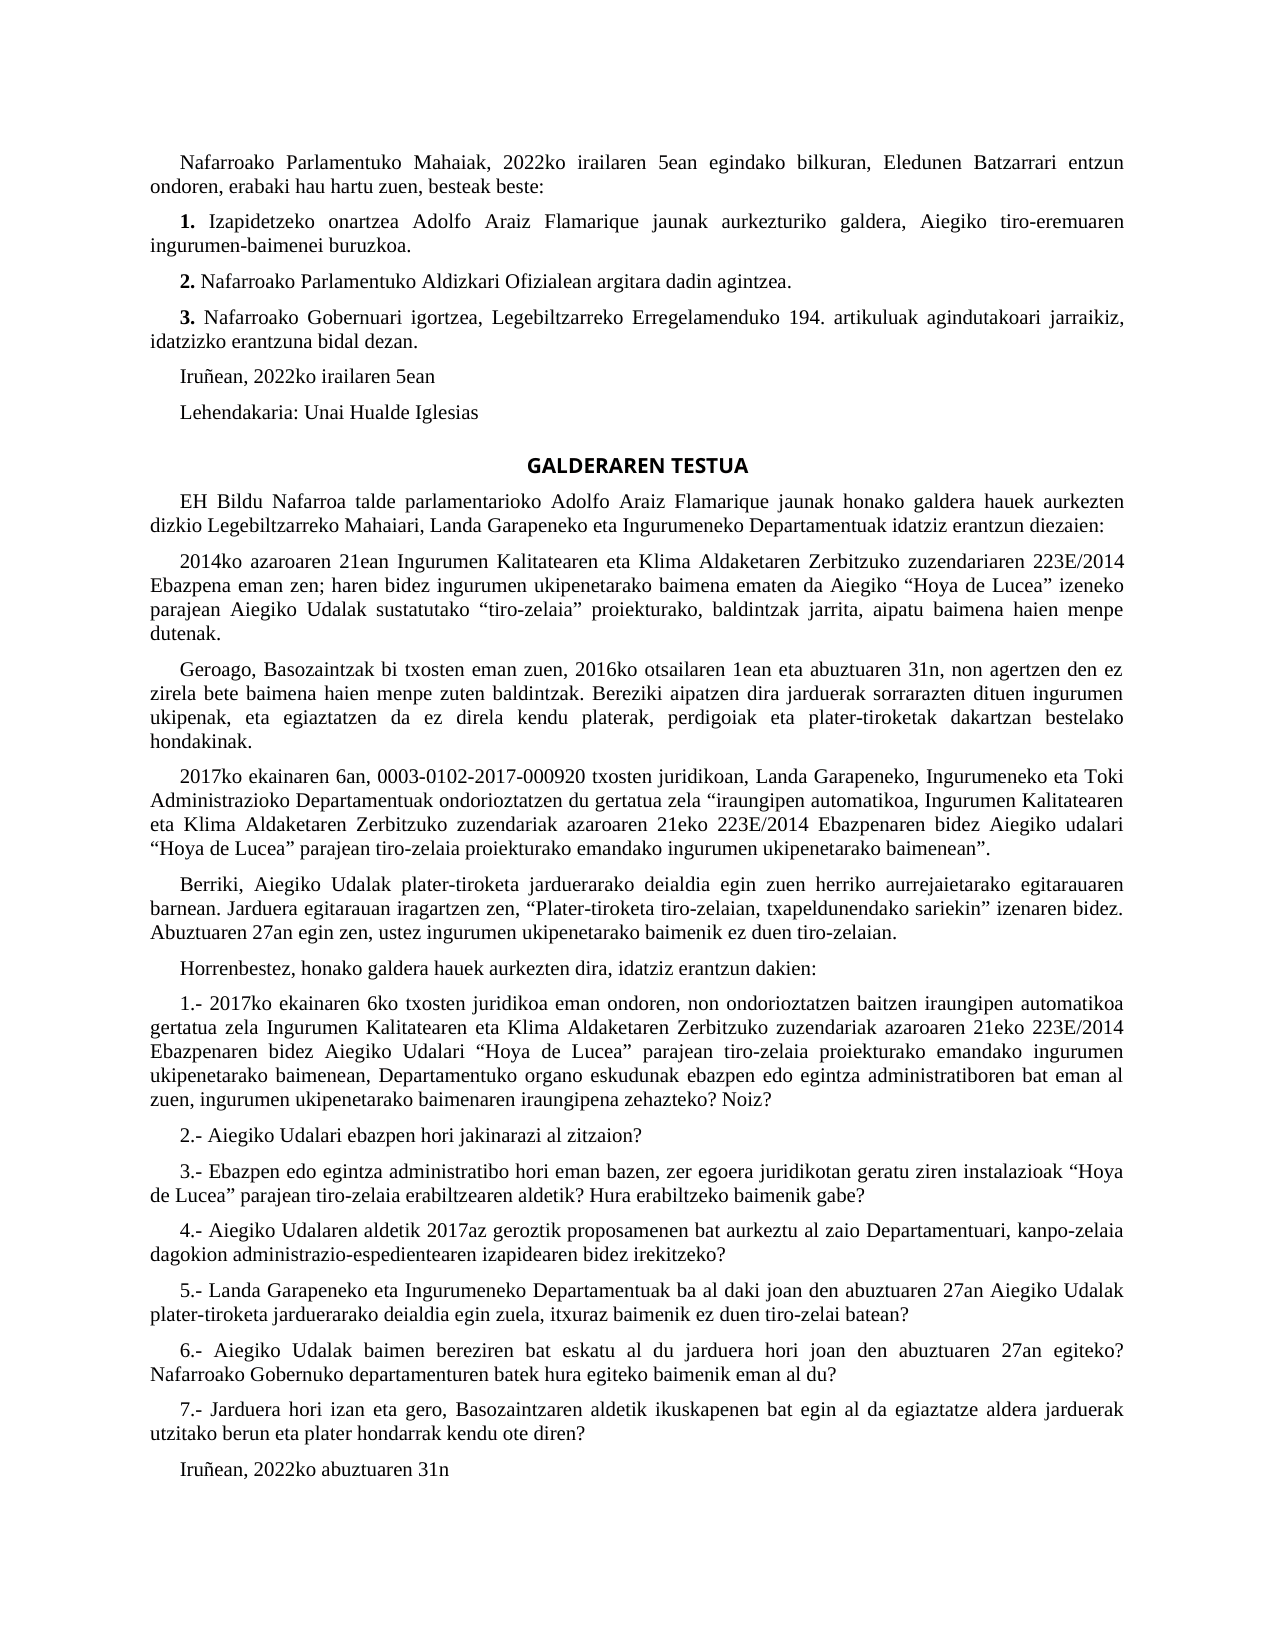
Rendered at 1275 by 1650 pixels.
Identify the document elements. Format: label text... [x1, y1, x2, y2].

text 6.- Aiegiko Udalak baimen bereziren bat eskatu al du jarduera hori joan den abuztuaren 27an egiteko? Nafarroako Gobernuko departamenturen batek hura egiteko baimenik eman al du? [150, 1338, 1125, 1386]
text 1. Izapidetzeko onartzea Adolfo Araiz Flamarique jaunak aurkezturiko galdera, Aiegiko tiro-eremuaren ingurumen-baimenei buruzkoa. [150, 210, 1125, 258]
text 5.- Landa Garapeneko eta Ingurumeneko Departamentuak ba al daki joan den abuztuaren 27an Aiegiko Udalak plater-tiroketa jarduerarako deialdia egin zuela, itxuraz baimenik ez duen tiro-zelai batean? [150, 1278, 1125, 1326]
text Iruñean, 2022ko abuztuaren 31n [150, 1457, 1125, 1481]
text Nafarroako Parlamentuko Mahaiak, 2022ko irailaren 5ean egindako bilkuran, Eledunen Batzarrari entzun ondoren, erabaki hau hartu zuen, besteak beste: [150, 150, 1125, 198]
text 3. Nafarroako Gobernuari igortzea, Legebiltzarreko Erregelamenduko 194. artikuluak agindutakoari jarraikiz, idatzizko erantzuna bidal dezan. [150, 305, 1125, 353]
text Horrenbestez, honako galdera hauek aurkezten dira, idatziz erantzun dakien: [150, 956, 1125, 980]
text EH Bildu Nafarroa talde parlamentarioko Adolfo Araiz Flamarique jaunak honako galdera hauek aurkezten dizkio Legebiltzarreko Mahaiari, Landa Garapeneko eta Ingurumeneko Departamentuak idatziz erantzun diezaien: [150, 490, 1125, 538]
text Lehendakaria: Unai Hualde Iglesias [150, 401, 1125, 424]
text 2014ko azaroaren 21ean Ingurumen Kalitatearen eta Klima Aldaketaren Zerbitzuko zuzendariaren 223E/2014 Ebazpena eman zen; haren bidez ingurumen ukipenetarako baimena ematen da Aiegiko “Hoya de Lucea” izeneko parajean Aiegiko Udalak sustatutako “tiro-zelaia” proiekturako, baldintzak jarrita, aipatu baimena haien menpe dutenak. [150, 549, 1125, 645]
text GALDERAREN TESTUA [150, 454, 1125, 478]
text 4.- Aiegiko Udalaren aldetik 2017az geroztik proposamenen bat aurkeztu al zaio Departamentuari, kanpo-zelaia dagokion administrazio-espedientearen izapidearen bidez irekitzeko? [150, 1218, 1125, 1266]
text 2.- Aiegiko Udalari ebazpen hori jakinarazi al zitzaion? [150, 1123, 1125, 1147]
text Iruñean, 2022ko irailaren 5ean [150, 365, 1125, 389]
text 7.- Jarduera hori izan eta gero, Basozaintzaren aldetik ikuskapenen bat egin al da egiaztatze aldera jarduerak utzitako berun eta plater hondarrak kendu ote diren? [150, 1398, 1125, 1446]
text Geroago, Basozaintzak bi txosten eman zuen, 2016ko otsailaren 1ean eta abuztuaren 31n, non agertzen den ez zirela bete baimena haien menpe zuten baldintzak. Bereziki aipatzen dira jarduerak sorrarazten dituen ingurumen ukipenak, eta egiaztatzen da ez direla kendu platerak, perdigoiak eta plater-tiroketak dakartzan bestelako hondakinak. [150, 657, 1125, 753]
text 1.- 2017ko ekainaren 6ko txosten juridikoa eman ondoren, non ondorioztatzen baitzen iraungipen automatikoa gertatua zela Ingurumen Kalitatearen eta Klima Aldaketaren Zerbitzuko zuzendariak azaroaren 21eko 223E/2014 Ebazpenaren bidez Aiegiko Udalari “Hoya de Lucea” parajean tiro-zelaia proiekturako emandako ingurumen ukipenetarako baimenean, Departamentuko organo eskudunak ebazpen edo egintza administratiboren bat eman al zuen, ingurumen ukipenetarako baimenaren iraungipena zehazteko? Noiz? [150, 992, 1125, 1111]
text 3.- Ebazpen edo egintza administratibo hori eman bazen, zer egoera juridikotan geratu ziren instalazioak “Hoya de Lucea” parajean tiro-zelaia erabiltzearen aldetik? Hura erabiltzeko baimenik gabe? [150, 1159, 1125, 1207]
text 2017ko ekainaren 6an, 0003-0102-2017-000920 txosten juridikoan, Landa Garapeneko, Ingurumeneko eta Toki Administrazioko Departamentuak ondorioztatzen du gertatua zela “iraungipen automatikoa, Ingurumen Kalitatearen eta Klima Aldaketaren Zerbitzuko zuzendariak azaroaren 21eko 223E/2014 Ebazpenaren bidez Aiegiko udalari “Hoya de Lucea” parajean tiro-zelaia proiekturako emandako ingurumen ukipenetarako baimenean”. [150, 764, 1125, 860]
text 2. Nafarroako Parlamentuko Aldizkari Ofizialean argitara dadin agintzea. [150, 269, 1125, 293]
text Berriki, Aiegiko Udalak plater-tiroketa jarduerarako deialdia egin zuen herriko aurrejaietarako egitarauaren barnean. Jarduera egitarauan iragartzen zen, “Plater-tiroketa tiro-zelaian, txapeldunendako sariekin” izenaren bidez. Abuztuaren 27an egin zen, ustez ingurumen ukipenetarako baimenik ez duen tiro-zelaian. [150, 872, 1125, 944]
